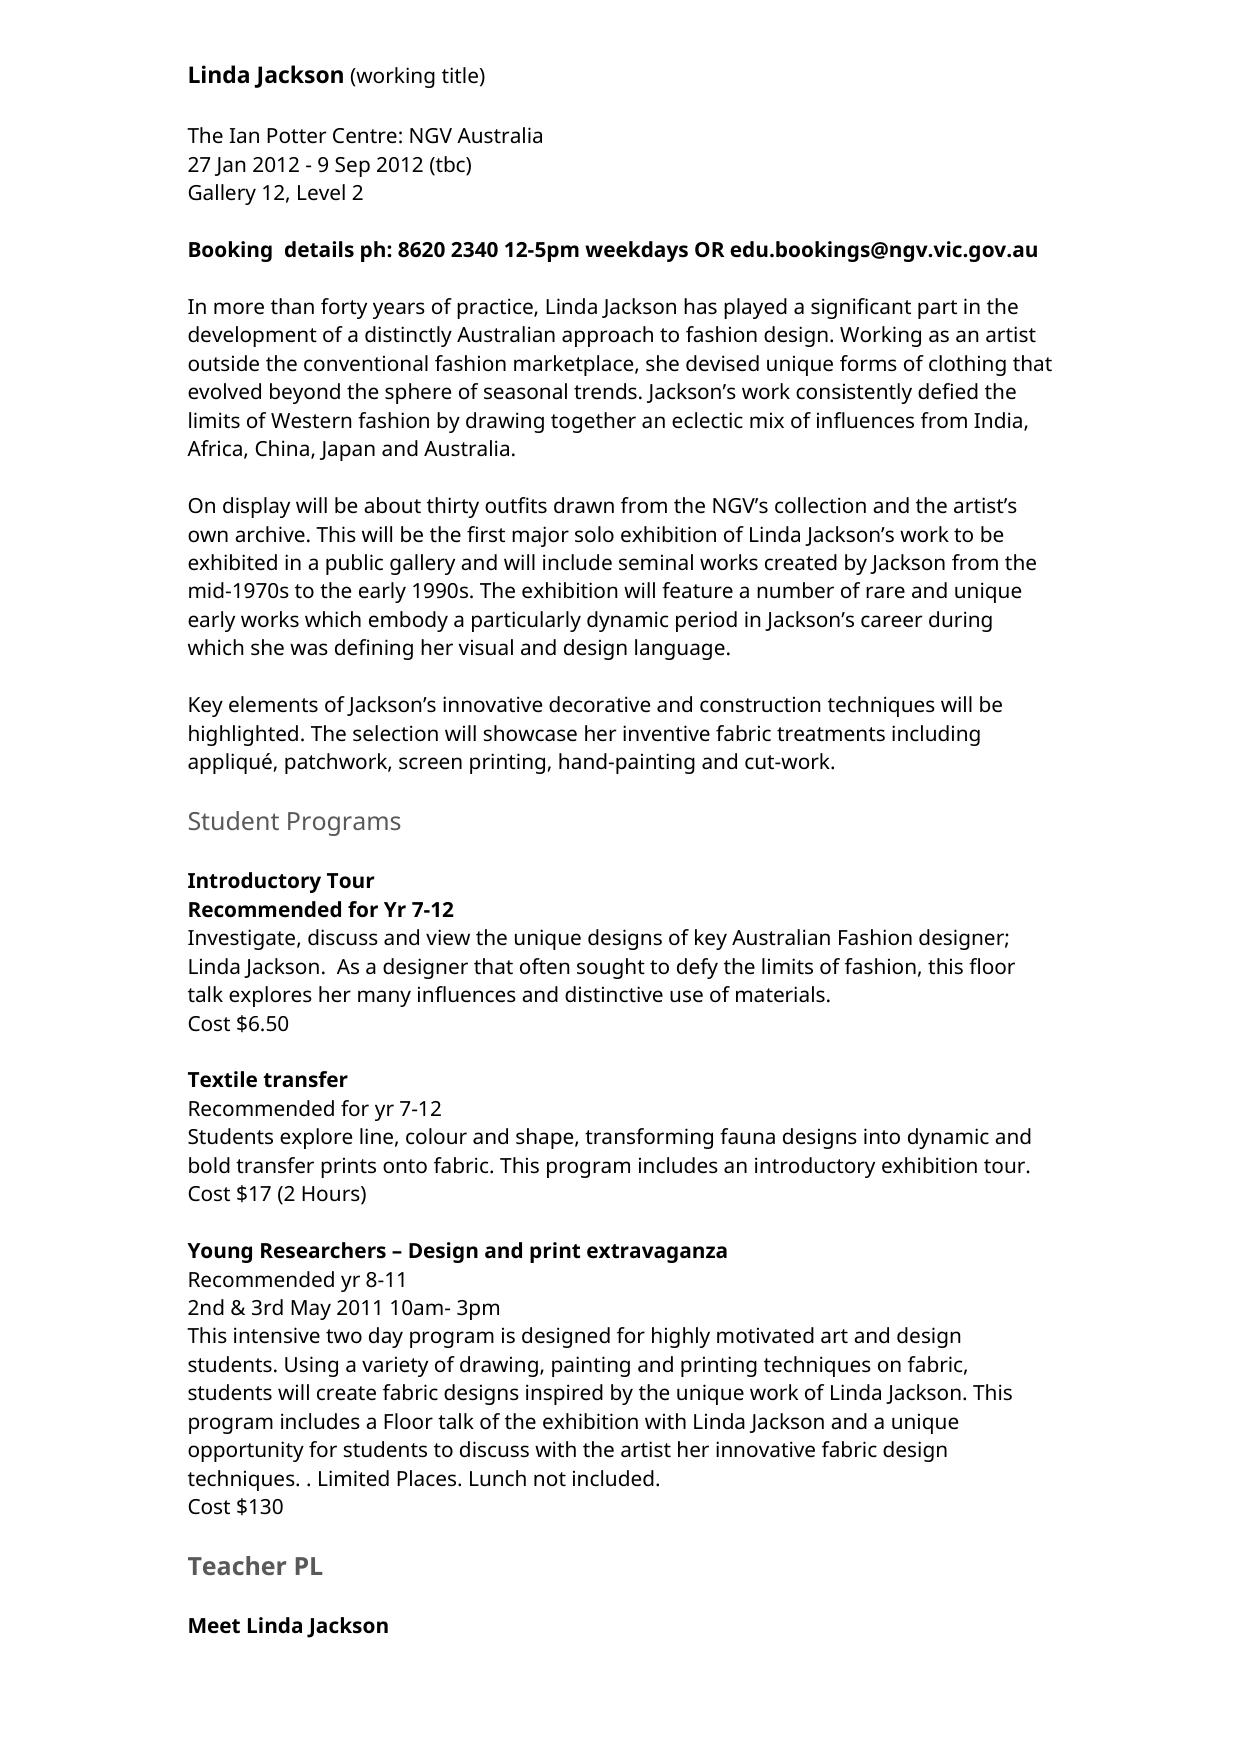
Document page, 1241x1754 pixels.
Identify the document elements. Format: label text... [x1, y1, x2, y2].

text Linda Jackson (working title) [187, 59, 1053, 122]
text Teacher PL [187, 1549, 1053, 1583]
text Students explore line, colour and shape, transforming fauna designs into dynamic and bold transfer prints onto fabric. This program includes an introductory exhibition tour. [187, 1122, 1053, 1179]
text Recommended for Yr 7-12 [187, 895, 1053, 923]
text Booking details ph: 8620 2340 12-5pm weekdays OR edu.bookings@ngv.vic.gov.au [187, 235, 1053, 264]
text This intensive two day program is designed for highly motivated art and design students. Using a variety of drawing, painting and printing techniques on fabric, students will create fabric designs inspired by the unique work of Linda Jackson. This program includes a Floor talk of the exhibition with Linda Jackson and a unique opportunity for students to discuss with the artist her innovative fabric design techniques. . Limited Places. Lunch not included. [187, 1322, 1053, 1492]
text Student Programs [187, 804, 1053, 838]
text Cost $6.50 [187, 1009, 1053, 1037]
text 2nd & 3rd May 2011 10am- 3pm [187, 1293, 1053, 1322]
text Recommended yr 8-11 [187, 1265, 1053, 1293]
text Cost $130 [187, 1492, 1053, 1521]
text In more than forty years of practice, Linda Jackson has played a significant part in the development of a distinctly Australian approach to fashion design. Working as an artist outside the conventional fashion marketplace, she devised unique forms of clothing that evolved beyond the sphere of seasonal trends. Jackson’s work consistently defied the limits of Western fashion by drawing together an eclectic mix of influences from India, Africa, China, Japan and Australia. [187, 264, 1053, 463]
text Textile transfer [187, 1066, 1053, 1094]
text The Ian Potter Centre: NGV Australia [187, 122, 1053, 150]
text Young Researchers – Design and print extravaganza [187, 1236, 1053, 1265]
text Key elements of Jackson’s innovative decorative and construction techniques will be highlighted. The selection will showcase her inventive fabric treatments including appliqué, patchwork, screen printing, hand-painting and cut-work. [187, 690, 1053, 776]
text Introductory Tour [187, 867, 1053, 895]
text Cost $17 (2 Hours) [187, 1179, 1053, 1208]
text Investigate, discuss and view the unique designs of key Australian Fashion designer; Linda Jackson. As a designer that often sought to defy the limits of fashion, this floor talk explores her many influences and distinctive use of materials. [187, 923, 1053, 1009]
text On display will be about thirty outfits drawn from the NGV’s collection and the artist’s own archive. This will be the first major solo exhibition of Linda Jackson’s work to be exhibited in a public gallery and will include seminal works created by Jackson from the mid-1970s to the early 1990s. The exhibition will feature a number of rare and unique early works which embody a particularly dynamic period in Jackson’s career during which she was defining her visual and design language. [187, 491, 1053, 662]
text 27 Jan 2012 - 9 Sep 2012 (tbc) Gallery 12, Level 2 [187, 150, 1053, 207]
text Recommended for yr 7-12 [187, 1094, 1053, 1122]
text Meet Linda Jackson [187, 1612, 1053, 1640]
